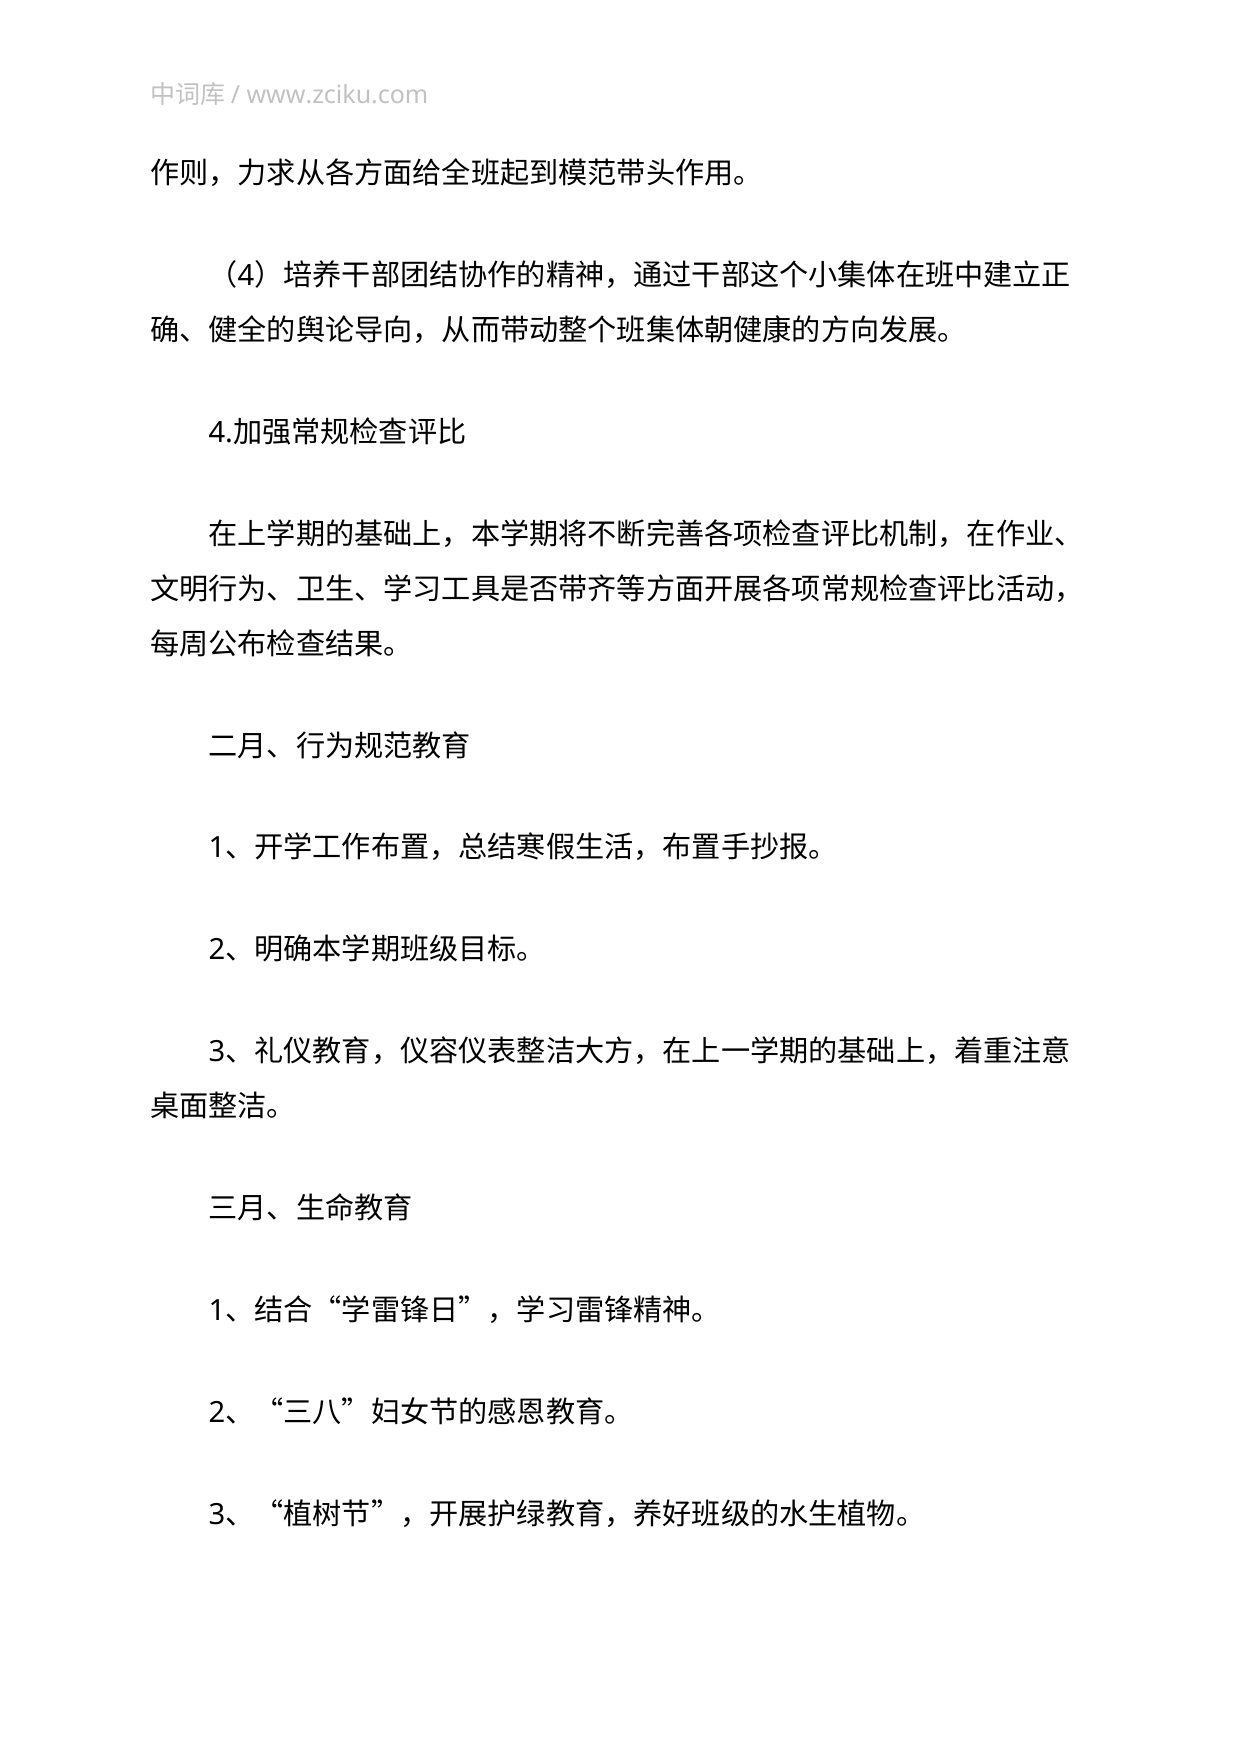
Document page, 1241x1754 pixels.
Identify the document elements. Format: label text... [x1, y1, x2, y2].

text 2、明确本学期班级目标。 [150, 926, 1090, 968]
text 1、结合“学雷锋日”，学习雷锋精神。 [150, 1286, 1090, 1329]
text 2、“三八”妇女节的感恩教育。 [150, 1388, 1090, 1431]
text 在上学期的基础上，本学期将不断完善各项检查评比机制，在作业、文明行为、卫生、学习工具是否带齐等方面开展各项常规检查评比活动，每周公布检查结果。 [150, 511, 1090, 663]
text 3、“植树节”，开展护绿教育，养好班级的水生植物。 [150, 1490, 1090, 1533]
text 3、礼仪教育，仪容仪表整洁大方，在上一学期的基础上，着重注意桌面整洁。 [150, 1028, 1090, 1125]
text 4.加强常规检查评比 [150, 408, 1090, 451]
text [150, 150, 1090, 192]
text 二月、行为规范教育 [150, 722, 1090, 764]
text 1、开学工作布置，总结寒假生活，布置手抄报。 [150, 824, 1090, 866]
text 三月、生命教育 [150, 1184, 1090, 1227]
text （4）培养干部团结协作的精神，通过干部这个小集体在班中建立正确、健全的舆论导向，从而带动整个班集体朝健康的方向发展。 [150, 252, 1090, 349]
